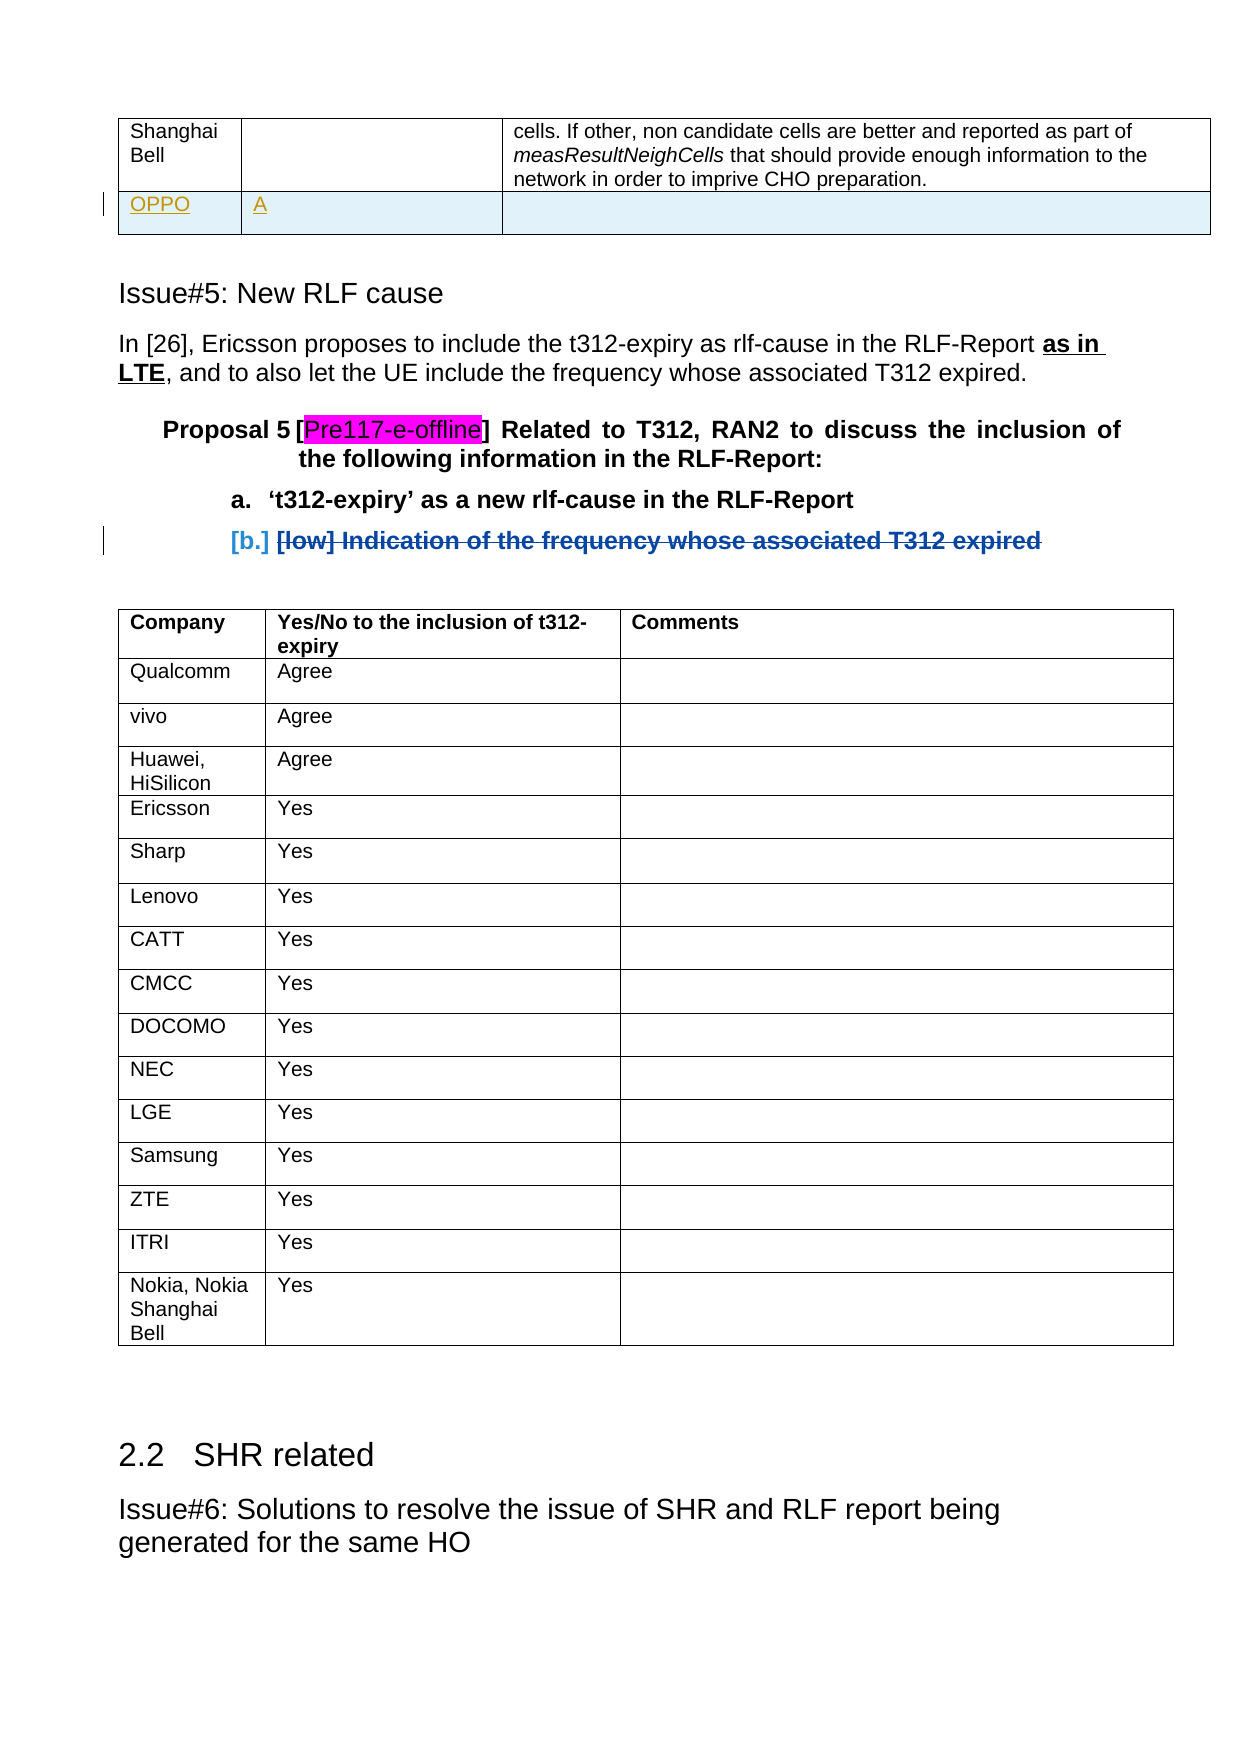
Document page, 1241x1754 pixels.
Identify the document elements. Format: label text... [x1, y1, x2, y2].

table_cell Yes [266, 1014, 620, 1056]
table_cell Yes [266, 1230, 620, 1272]
table_cell Ericsson [119, 796, 265, 838]
table_cell [621, 970, 1173, 1012]
table_cell [621, 839, 1173, 883]
table_cell ITRI [119, 1230, 265, 1272]
table_cell ZTE [119, 1186, 265, 1229]
table_cell Agree [266, 747, 620, 795]
table_cell DOCOMO [119, 1014, 265, 1056]
table_cell [621, 747, 1173, 795]
table_cell Sharp [119, 839, 265, 883]
table_header Company [119, 610, 265, 658]
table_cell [119, 119, 241, 191]
table_header Comments [621, 610, 1173, 658]
table_cell Yes [266, 796, 620, 838]
text [Pre117-e-offline] Related to T312, RAN2 to discuss the inclusion of the following information in the RLF-Report: [162, 415, 1122, 473]
table_cell Nokia, Nokia Shanghai Bell [119, 1273, 265, 1345]
table_header Yes/No to the inclusion of t312-expiry [266, 610, 620, 658]
subtitle Issue#5: New RLF cause [118, 277, 1122, 310]
table_cell Yes [266, 927, 620, 969]
table_cell [621, 1014, 1173, 1056]
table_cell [503, 119, 1210, 191]
table_cell [621, 1186, 1173, 1229]
table_cell CATT [119, 927, 265, 969]
table_cell vivo [119, 704, 265, 746]
table_cell Qualcomm [119, 659, 265, 703]
table_cell [621, 1273, 1173, 1345]
table_cell [621, 659, 1173, 703]
table_cell [621, 704, 1173, 746]
table_cell CMCC [119, 970, 265, 1012]
table_cell Samsung [119, 1143, 265, 1185]
table_cell [621, 1100, 1173, 1142]
table_cell Lenovo [119, 884, 265, 926]
table_cell [621, 1057, 1173, 1099]
table_cell [621, 796, 1173, 838]
table_cell [621, 884, 1173, 926]
list ‘t312-expiry’ as a new rlf-cause in the RLF-Report [231, 485, 1122, 514]
table_cell Yes [266, 1100, 620, 1142]
subtitle Issue#6: Solutions to resolve the issue of SHR and RLF report being generated for the same HO [118, 1492, 1122, 1559]
table_cell [621, 1230, 1173, 1272]
table_cell Yes [266, 1057, 620, 1099]
table_cell [621, 927, 1173, 969]
table_cell Agree [266, 659, 620, 703]
table_cell Yes [266, 1143, 620, 1185]
subtitle SHR related [118, 1434, 1122, 1473]
table_cell Yes [266, 1186, 620, 1229]
table_cell LGE [119, 1100, 265, 1142]
table_cell Yes [266, 839, 620, 883]
table_cell NEC [119, 1057, 265, 1099]
table_cell [621, 1143, 1173, 1185]
table_cell Agree [266, 704, 620, 746]
table_cell b [242, 119, 502, 191]
table_cell Huawei, HiSilicon [119, 747, 265, 795]
table_cell Yes [266, 970, 620, 1012]
table_cell Yes [266, 884, 620, 926]
table_cell Yes [266, 1273, 620, 1345]
text In [26], Ericsson proposes to include the t312-expiry as rlf-cause in the RLF-Report as in LTE, and to also let the UE include the frequency whose associated T312 expired. [118, 329, 1122, 386]
